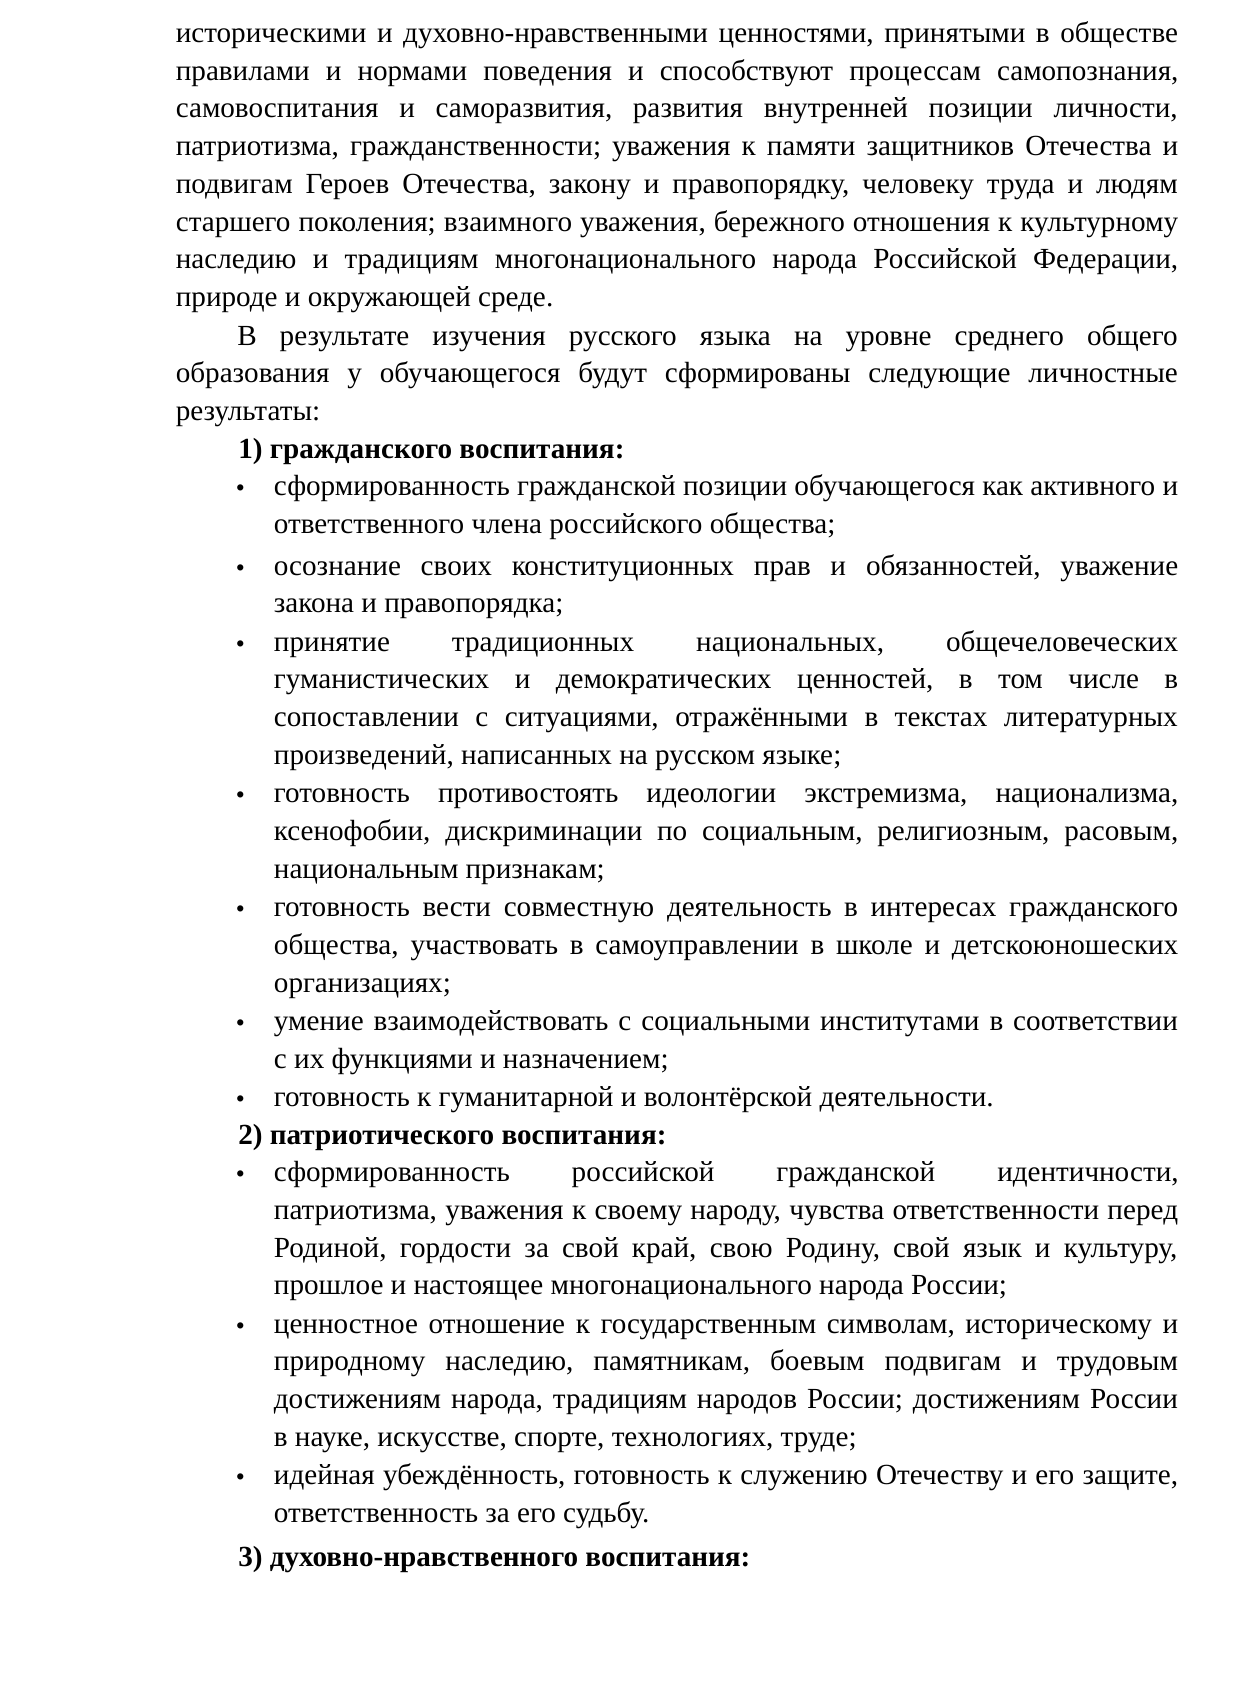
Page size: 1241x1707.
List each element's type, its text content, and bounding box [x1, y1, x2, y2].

list идейная убеждённость, готовность к служению Отечеству и его защите, ответственность за его судьбу. [236, 1457, 1179, 1529]
list осознание своих конституционных прав и обязанностей, уважение закона и правопорядка; [236, 548, 1179, 619]
text 2) патриотического воспитания: [238, 1117, 1196, 1151]
list сформированность гражданской позиции обучающегося как активного и ответственного члена российского общества; [236, 468, 1179, 540]
list готовность противостоять идеологии экстремизма, национализма, ксенофобии, дискриминации по социальным, религиозным, расовым, национальным признакам; [236, 775, 1179, 884]
list сформированность российской гражданской идентичности, патриотизма, уважения к своему народу, чувства ответственности перед Родиной, гордости за свой край, свою Родину, свой язык и культуру, прошлое и настоящее многонационального народа России; [236, 1154, 1179, 1301]
list готовность к гуманитарной и волонтёрской деятельности. [236, 1079, 1179, 1113]
text 3) духовно-нравственного воспитания: [238, 1539, 1196, 1572]
list готовность вести совместную деятельность в интересах гражданского общества, участвовать в самоуправлении в школе и детскоюношеских организациях; [236, 889, 1179, 998]
list ценностное отношение к государственным символам, историческому и природному наследию, памятникам, боевым подвигам и трудовым достижениям народа, традициям народов России; достижениям России в науке, искусстве, спорте, технологиях, труде; [236, 1306, 1179, 1453]
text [176, 15, 1179, 313]
list принятие традиционных национальных, общечеловеческих гуманистических и демократических ценностей, в том числе в сопоставлении с ситуациями, отражёнными в текстах литературных произведений, написанных на русском языке; [236, 624, 1179, 771]
text В результате изучения русского языка на уровне среднего общего образования у обучающегося будут сформированы следующие личностные результаты: [176, 318, 1179, 427]
list умение взаимодействовать с социальными институтами в соответствии с их функциями и назначением; [236, 1003, 1179, 1074]
text 1) гражданского воспитания: [238, 432, 1196, 465]
